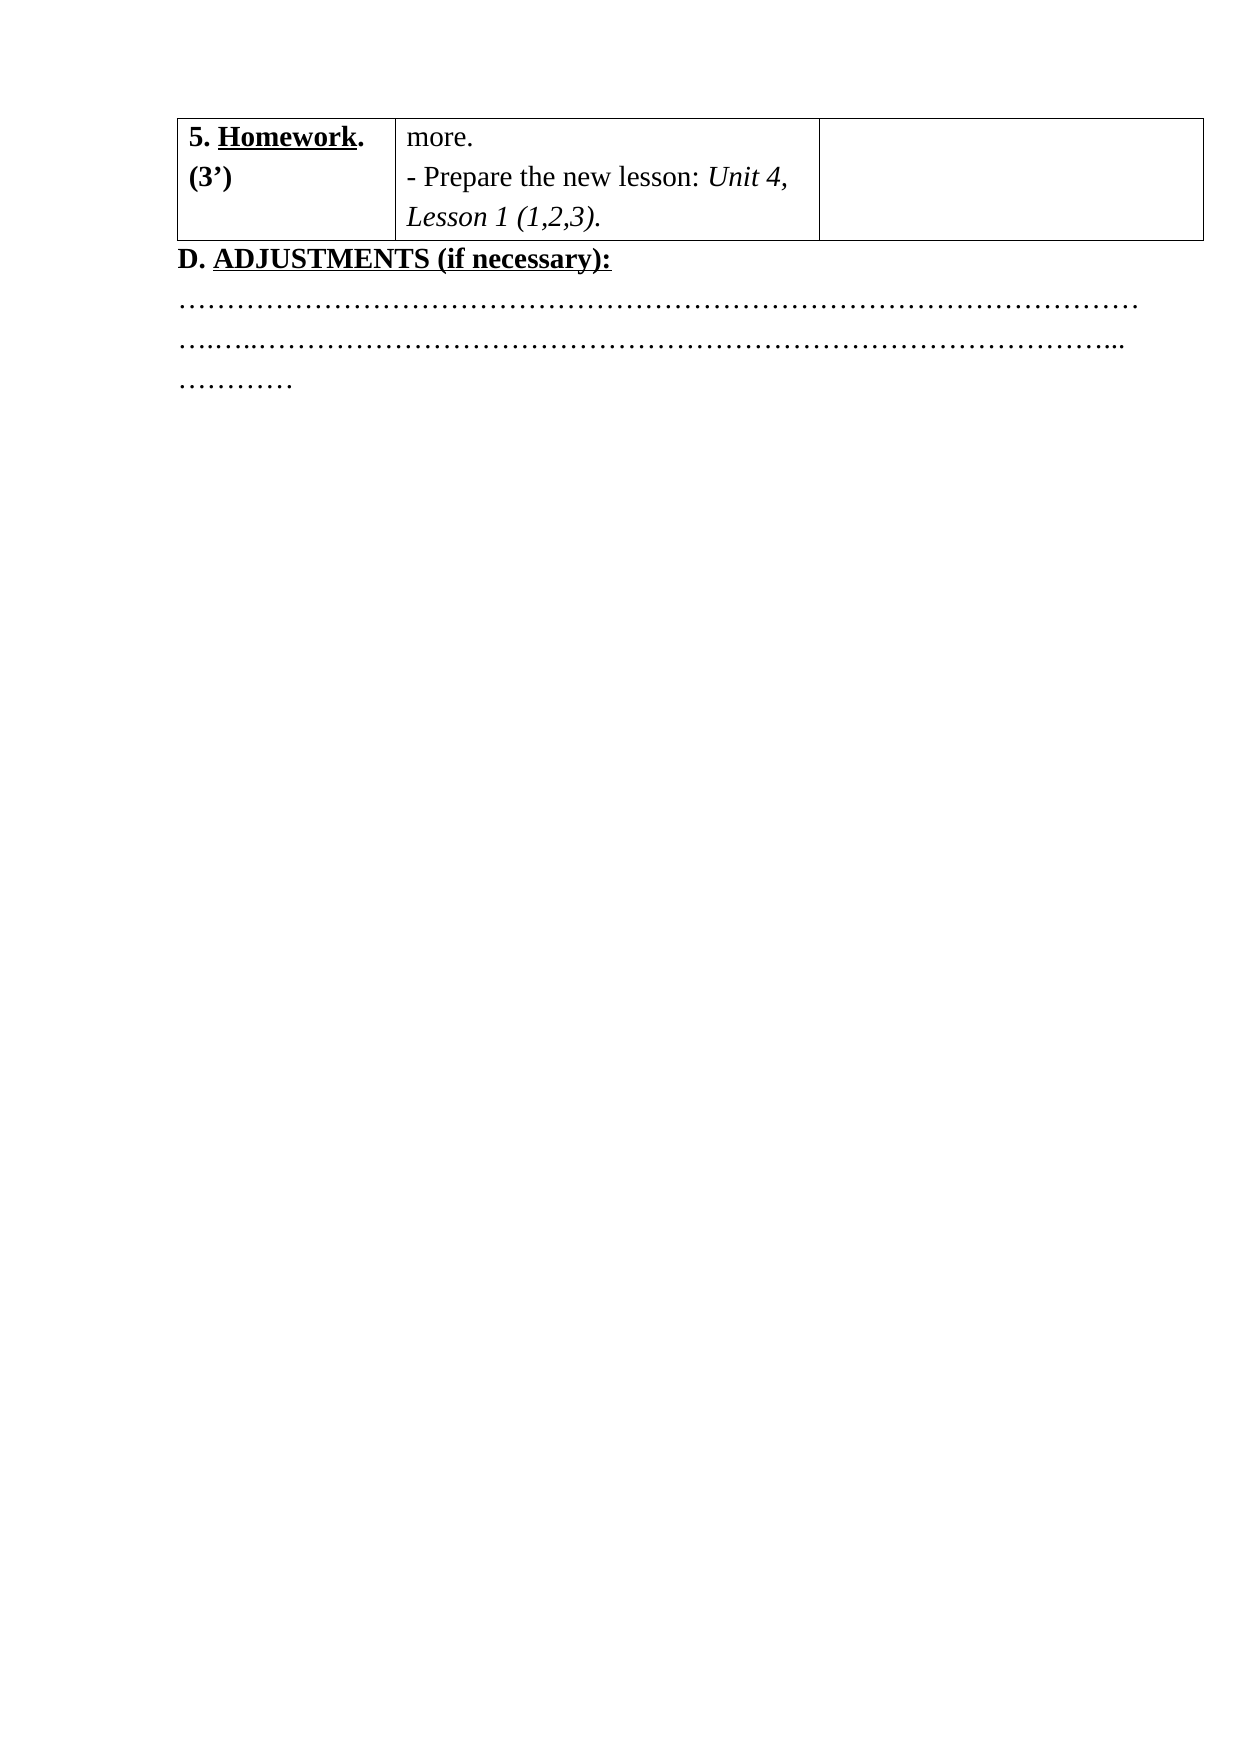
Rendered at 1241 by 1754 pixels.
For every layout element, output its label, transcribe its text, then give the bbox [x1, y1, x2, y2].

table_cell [820, 119, 1203, 240]
text ………………………………………………………………………………………….…..……………………………………………………………………………...………… [177, 281, 1152, 395]
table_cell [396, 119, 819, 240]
text D. ADJUSTMENTS (if necessary): [177, 241, 1152, 274]
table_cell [178, 119, 395, 240]
